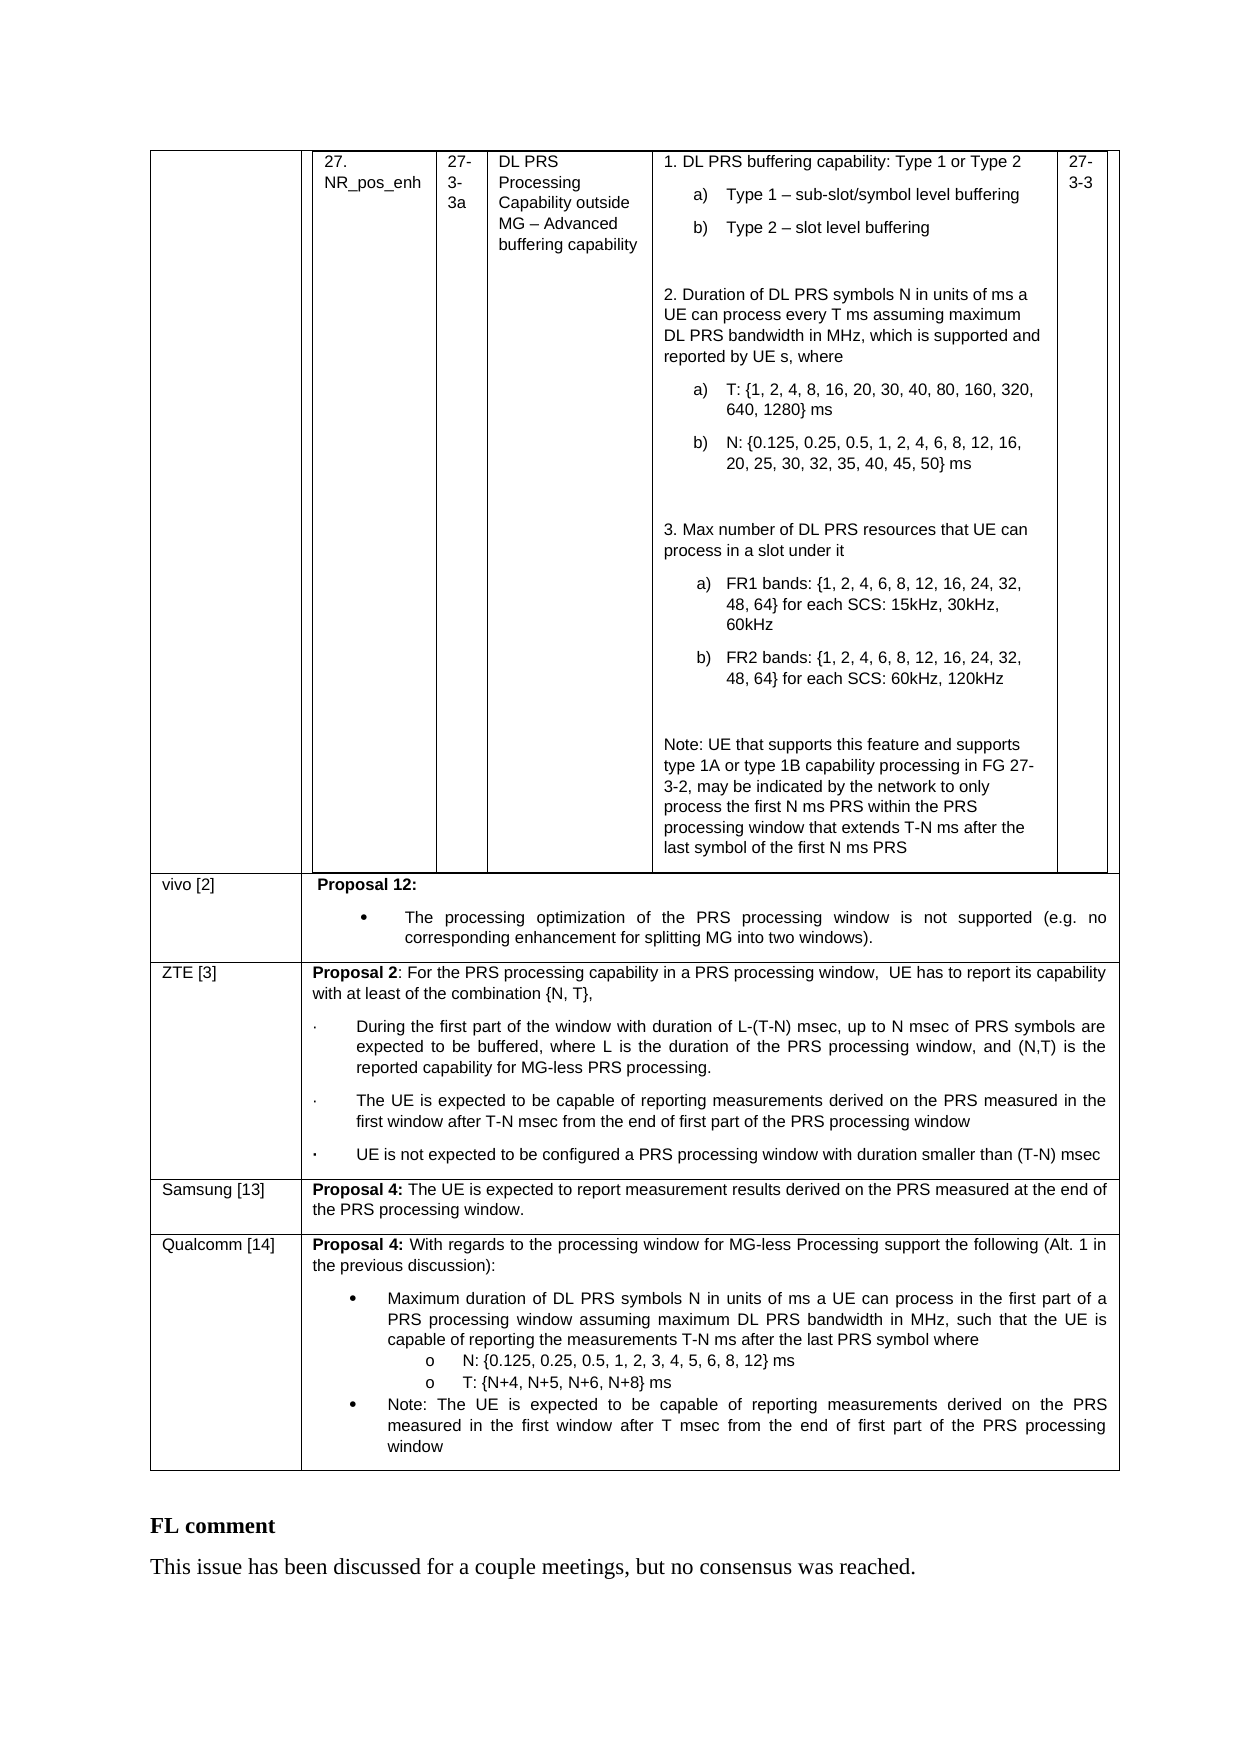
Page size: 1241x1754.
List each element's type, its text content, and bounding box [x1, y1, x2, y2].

table_cell ZTE [3] [151, 963, 301, 1178]
table_cell Proposal 4: With regards to the processing window for MG-less Processing support the following (Alt. 1 in the previous discussion): Maximum duration of DL PRS symbols N in units of ms a UE can process in the first part of a PRS processing window assuming maximum DL PRS bandwidth in MHz, such that the UE is capable of reporting the measurements T-N ms after the last PRS symbol where N: {0.125, 0.25, 0.5, 1, 2, 3, 4, 5, 6, 8, 12} ms T: {N+4, N+5, N+6, N+8} ms Note: The UE is expected to be capable of reporting measurements derived on the PRS measured in the first window after T msec from the end of first part of the PRS processing window [302, 1235, 1119, 1470]
text FL comment [150, 1512, 1120, 1538]
table_cell Proposal 12: The processing optimization of the PRS processing window is not supported (e.g. no corresponding enhancement for splitting MG into two windows). [302, 874, 1119, 962]
table_cell Proposal 4: The UE is expected to report measurement results derived on the PRS measured at the end of the PRS processing window. [302, 1180, 1119, 1234]
table_cell Proposal 2: For the PRS processing capability in a PRS processing window, UE has to report its capability with at least of the combination {N, T}, During the first part of the window with duration of L-(T-N) msec, up to N msec of PRS symbols are expected to be buffered, where L is the duration of the PRS processing window, and (N,T) is the reported capability for MG-less PRS processing. The UE is expected to be capable of reporting measurements derived on the PRS measured in the first window after T-N msec from the end of first part of the PRS processing window UE is not expected to be configured a PRS processing window with duration smaller than (T-N) msec [302, 963, 1119, 1178]
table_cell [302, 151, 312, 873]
table_cell vivo [2] [151, 874, 301, 962]
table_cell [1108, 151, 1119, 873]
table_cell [151, 151, 301, 873]
table_cell Qualcomm [14] [151, 1235, 301, 1470]
table_cell Samsung [13] [151, 1180, 301, 1234]
text This issue has been discussed for a couple meetings, but no consensus was reached. [150, 1553, 1120, 1579]
